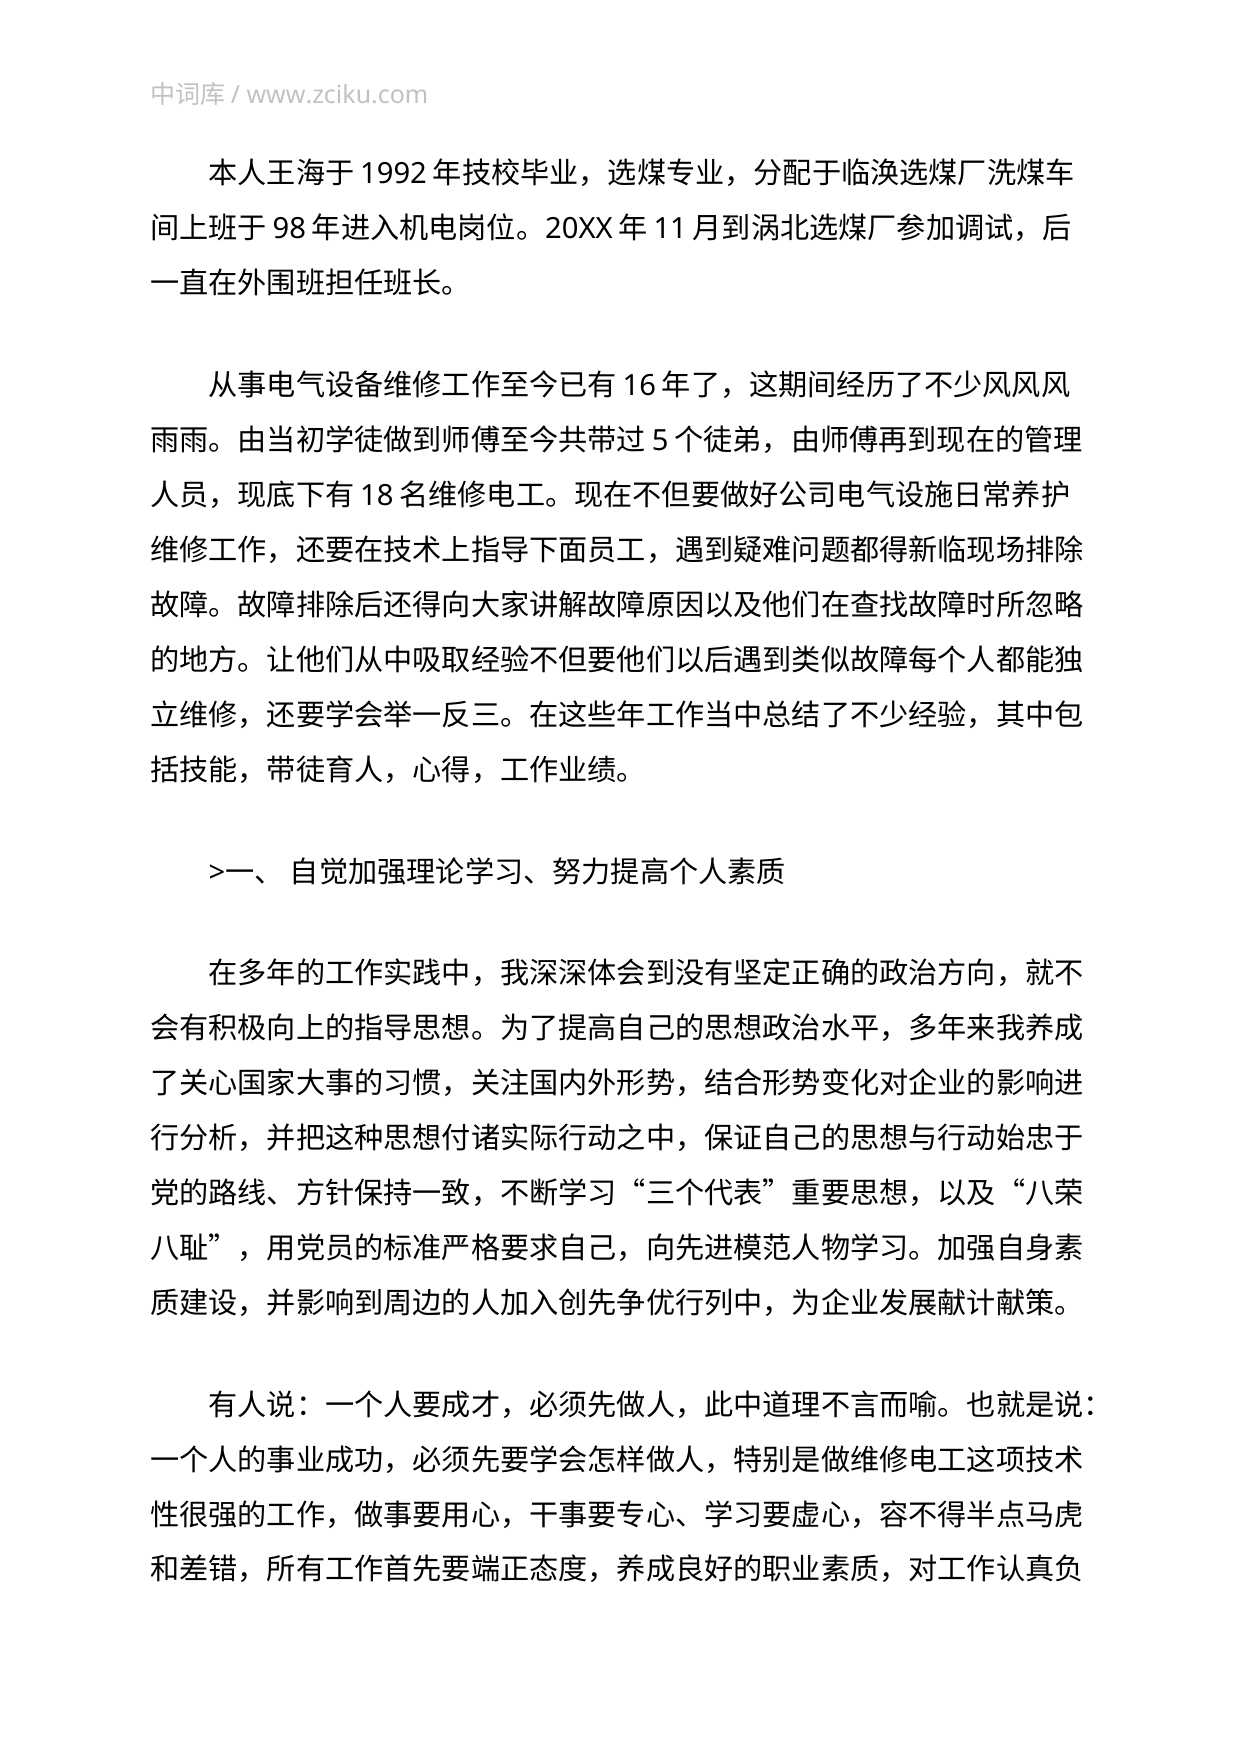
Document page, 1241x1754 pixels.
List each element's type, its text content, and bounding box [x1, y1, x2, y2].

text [150, 1381, 1090, 1588]
text >一、 自觉加强理论学习、努力提高个人素质 [150, 848, 1090, 891]
text 从事电气设备维修工作至今已有16年了，这期间经历了不少风风风雨雨。由当初学徒做到师傅至今共带过5个徒弟，由师傅再到现在的管理人员，现底下有18名维修电工。现在不但要做好公司电气设施日常养护维修工作，还要在技术上指导下面员工，遇到疑难问题都得新临现场排除故障。故障排除后还得向大家讲解故障原因以及他们在查找故障时所忽略的地方。让他们从中吸取经验不但要他们以后遇到类似故障每个人都能独立维修，还要学会举一反三。在这些年工作当中总结了不少经验，其中包括技能，带徒育人，心得，工作业绩。 [150, 362, 1090, 789]
text 本人王海于1992年技校毕业，选煤专业，分配于临涣选煤厂洗煤车间上班于98年进入机电岗位。20XX年11月到涡北选煤厂参加调试，后一直在外围班担任班长。 [150, 150, 1090, 302]
text 在多年的工作实践中，我深深体会到没有坚定正确的政治方向，就不会有积极向上的指导思想。为了提高自己的思想政治水平，多年来我养成了关心国家大事的习惯，关注国内外形势，结合形势变化对企业的影响进行分析，并把这种思想付诸实际行动之中，保证自己的思想与行动始忠于党的路线、方针保持一致，不断学习“三个代表”重要思想，以及“八荣八耻”，用党员的标准严格要求自己，向先进模范人物学习。加强自身素质建设，并影响到周边的人加入创先争优行列中，为企业发展献计献策。 [150, 950, 1090, 1322]
